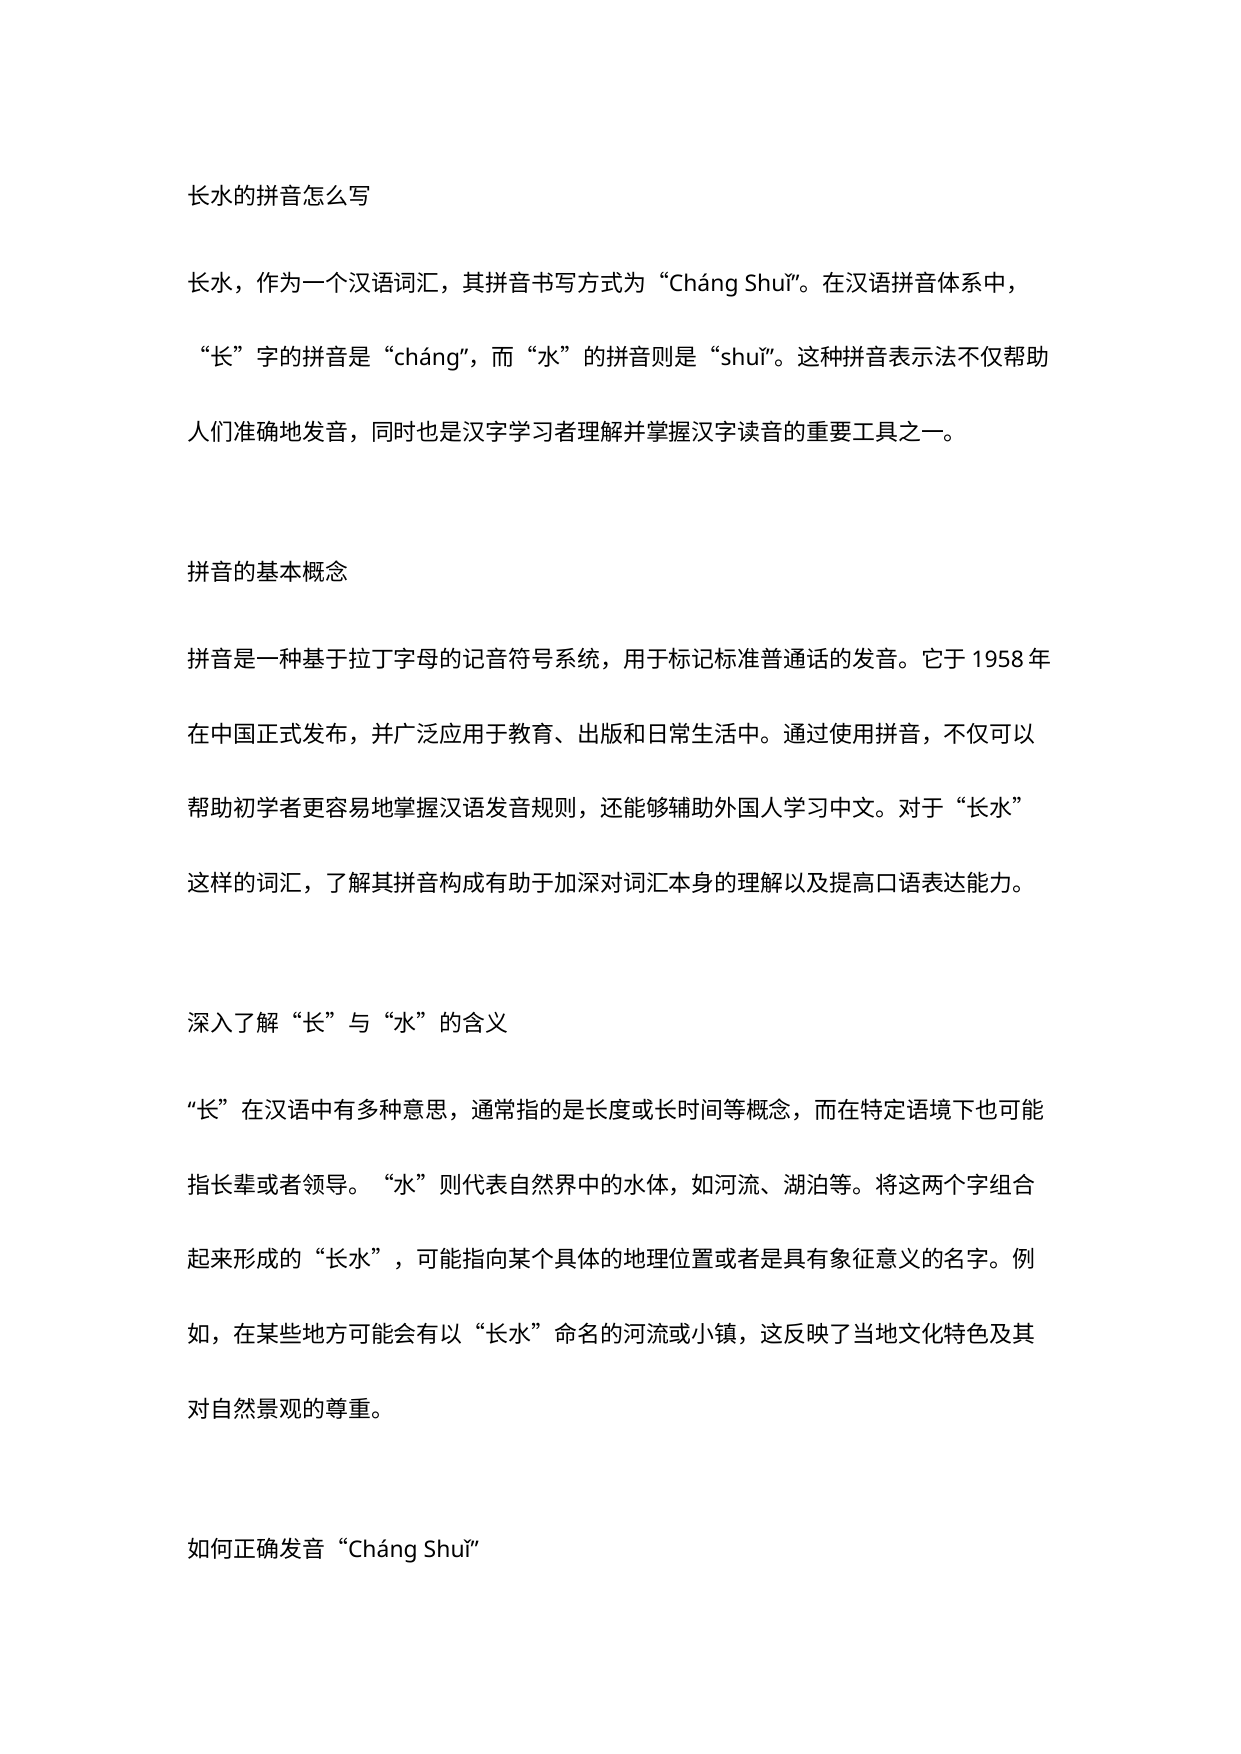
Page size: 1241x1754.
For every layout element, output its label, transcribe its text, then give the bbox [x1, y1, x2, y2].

text 拼音是一种基于拉丁字母的记音符号系统，用于标记标准普通话的发音。它于1958年在中国正式发布，并广泛应用于教育、出版和日常生活中。通过使用拼音，不仅可以帮助初学者更容易地掌握汉语发音规则，还能够辅助外国人学习中文。对于“长水”这样的词汇，了解其拼音构成有助于加深对词汇本身的理解以及提高口语表达能力。 [187, 625, 1053, 914]
text 如何正确发音“Cháng Shuǐ” [187, 1515, 1053, 1580]
text 深入了解“长”与“水”的含义 [187, 989, 1053, 1054]
text “长”在汉语中有多种意思，通常指的是长度或长时间等概念，而在特定语境下也可能指长辈或者领导。“水”则代表自然界中的水体，如河流、湖泊等。将这两个字组合起来形成的“长水”，可能指向某个具体的地理位置或者是具有象征意义的名字。例如，在某些地方可能会有以“长水”命名的河流或小镇，这反映了当地文化特色及其对自然景观的尊重。 [187, 1076, 1053, 1440]
text 拼音的基本概念 [187, 538, 1053, 603]
text 长水的拼音怎么写 [187, 162, 1053, 227]
text 长水，作为一个汉语词汇，其拼音书写方式为“Cháng Shuǐ”。在汉语拼音体系中，“长”字的拼音是“cháng”，而“水”的拼音则是“shuǐ”。这种拼音表示法不仅帮助人们准确地发音，同时也是汉字学习者理解并掌握汉字读音的重要工具之一。 [187, 248, 1053, 463]
